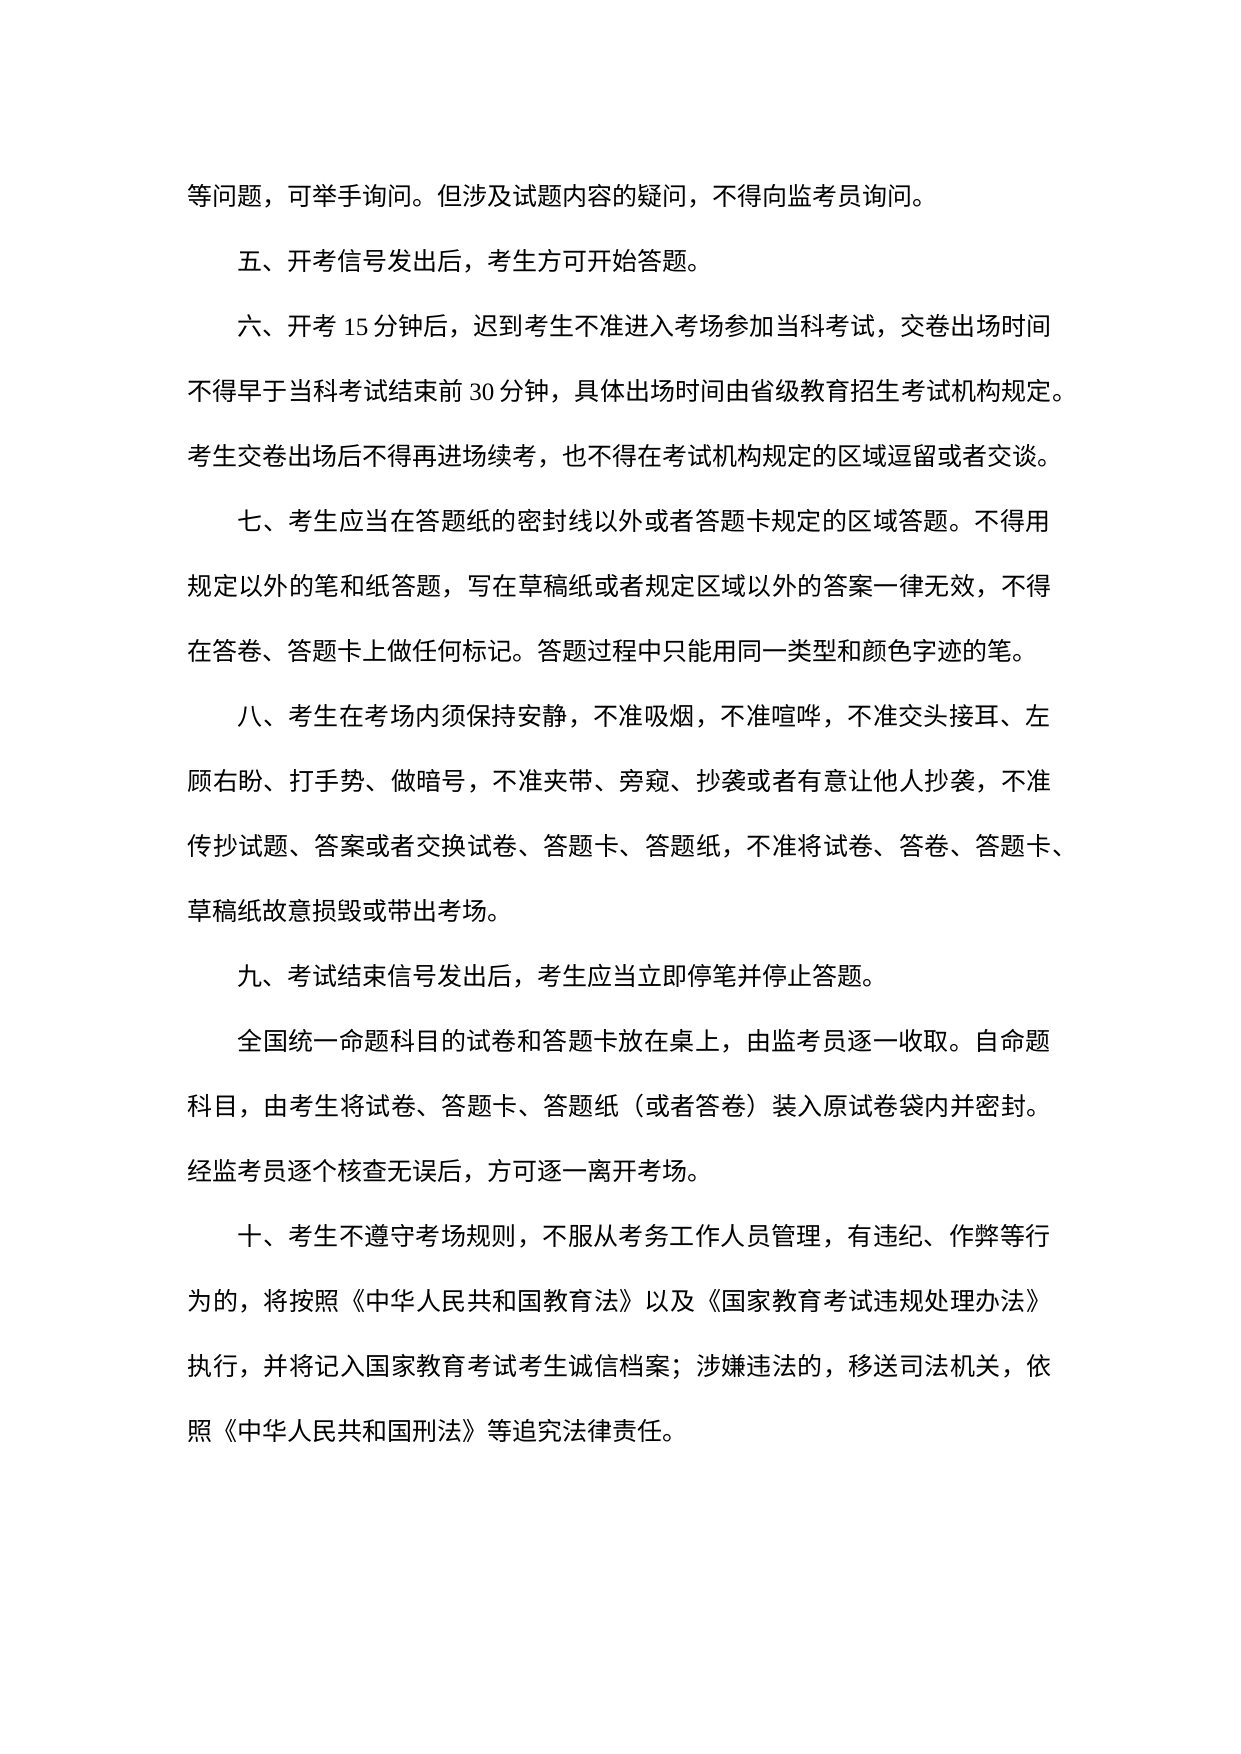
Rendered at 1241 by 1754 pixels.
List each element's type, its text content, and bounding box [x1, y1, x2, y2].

text 八、考生在考场内须保持安静，不准吸烟，不准喧哗，不准交头接耳、左顾右盼、打手势、做暗号，不准夹带、旁窥、抄袭或者有意让他人抄袭，不准传抄试题、答案或者交换试卷、答题卡、答题纸，不准将试卷、答卷、答题卡、草稿纸故意损毁或带出考场。 [187, 682, 1053, 942]
text 五、开考信号发出后，考生方可开始答题。 [187, 227, 1053, 292]
text 九、考试结束信号发出后，考生应当立即停笔并停止答题。 [187, 942, 1053, 1007]
text 全国统一命题科目的试卷和答题卡放在桌上，由监考员逐一收取。自命题科目，由考生将试卷、答题卡、答题纸（或者答卷）装入原试卷袋内并密封。经监考员逐个核查无误后，方可逐一离开考场。 [187, 1007, 1053, 1202]
text 十、考生不遵守考场规则，不服从考务工作人员管理，有违纪、作弊等行为的，将按照《中华人民共和国教育法》以及《国家教育考试违规处理办法》执行，并将记入国家教育考试考生诚信档案；涉嫌违法的，移送司法机关，依照《中华人民共和国刑法》等追究法律责任。 [187, 1202, 1053, 1462]
text 七、考生应当在答题纸的密封线以外或者答题卡规定的区域答题。不得用规定以外的笔和纸答题，写在草稿纸或者规定区域以外的答案一律无效，不得在答卷、答题卡上做任何标记。答题过程中只能用同一类型和颜色字迹的笔。 [187, 487, 1053, 682]
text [187, 162, 1053, 227]
text 六、开考15分钟后，迟到考生不准进入考场参加当科考试，交卷出场时间不得早于当科考试结束前30分钟，具体出场时间由省级教育招生考试机构规定。考生交卷出场后不得再进场续考，也不得在考试机构规定的区域逗留或者交谈。 [187, 292, 1053, 487]
